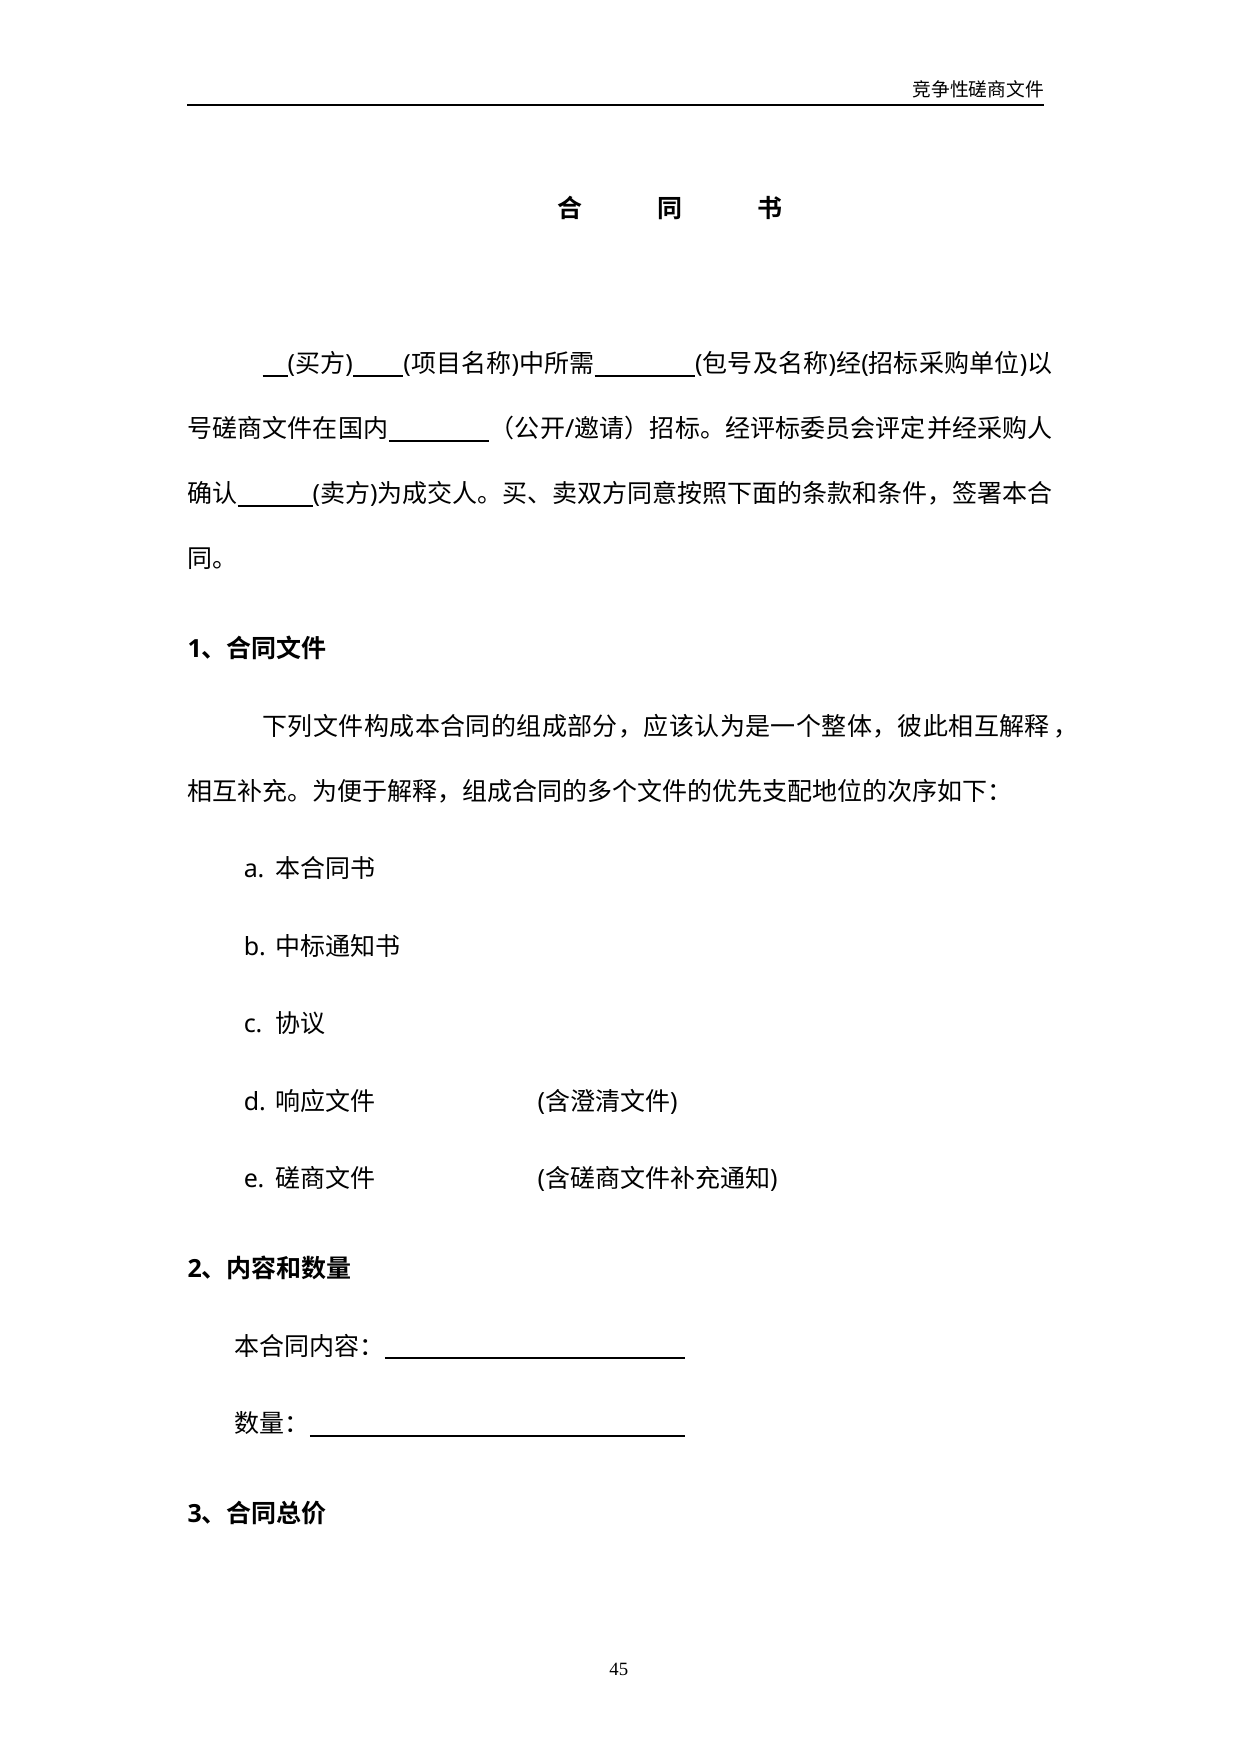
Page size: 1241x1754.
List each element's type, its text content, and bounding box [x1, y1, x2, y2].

text 2、内容和数量 [187, 1234, 1053, 1299]
text 3、合同总价 [187, 1479, 1053, 1544]
text c. 协议 [187, 989, 1053, 1054]
text a. 本合同书 [187, 834, 1053, 899]
text (买方) (项目名称)中所需 (包号及名称)经(招标采购单位)以 号磋商文件在国内 （公开/邀请）招标。经评标委员会评定并经采购人确认 (卖方)为成交人。买、卖双方同意按照下面的条款和条件，签署本合同。 [187, 329, 1053, 589]
text 1、合同文件 [187, 614, 1053, 679]
text 本合同内容： [187, 1312, 1053, 1377]
text d. 响应文件 (含澄清文件) [187, 1067, 1053, 1132]
text 下列文件构成本合同的组成部分，应该认为是一个整体，彼此相互解释，相互补充。为便于解释，组成合同的多个文件的优先支配地位的次序如下： [187, 692, 1053, 822]
text 数量： [187, 1389, 1053, 1454]
text e. 磋商文件 (含磋商文件补充通知) [187, 1144, 1053, 1209]
text b. 中标通知书 [187, 912, 1053, 977]
text 合 同 书 [187, 174, 1053, 239]
